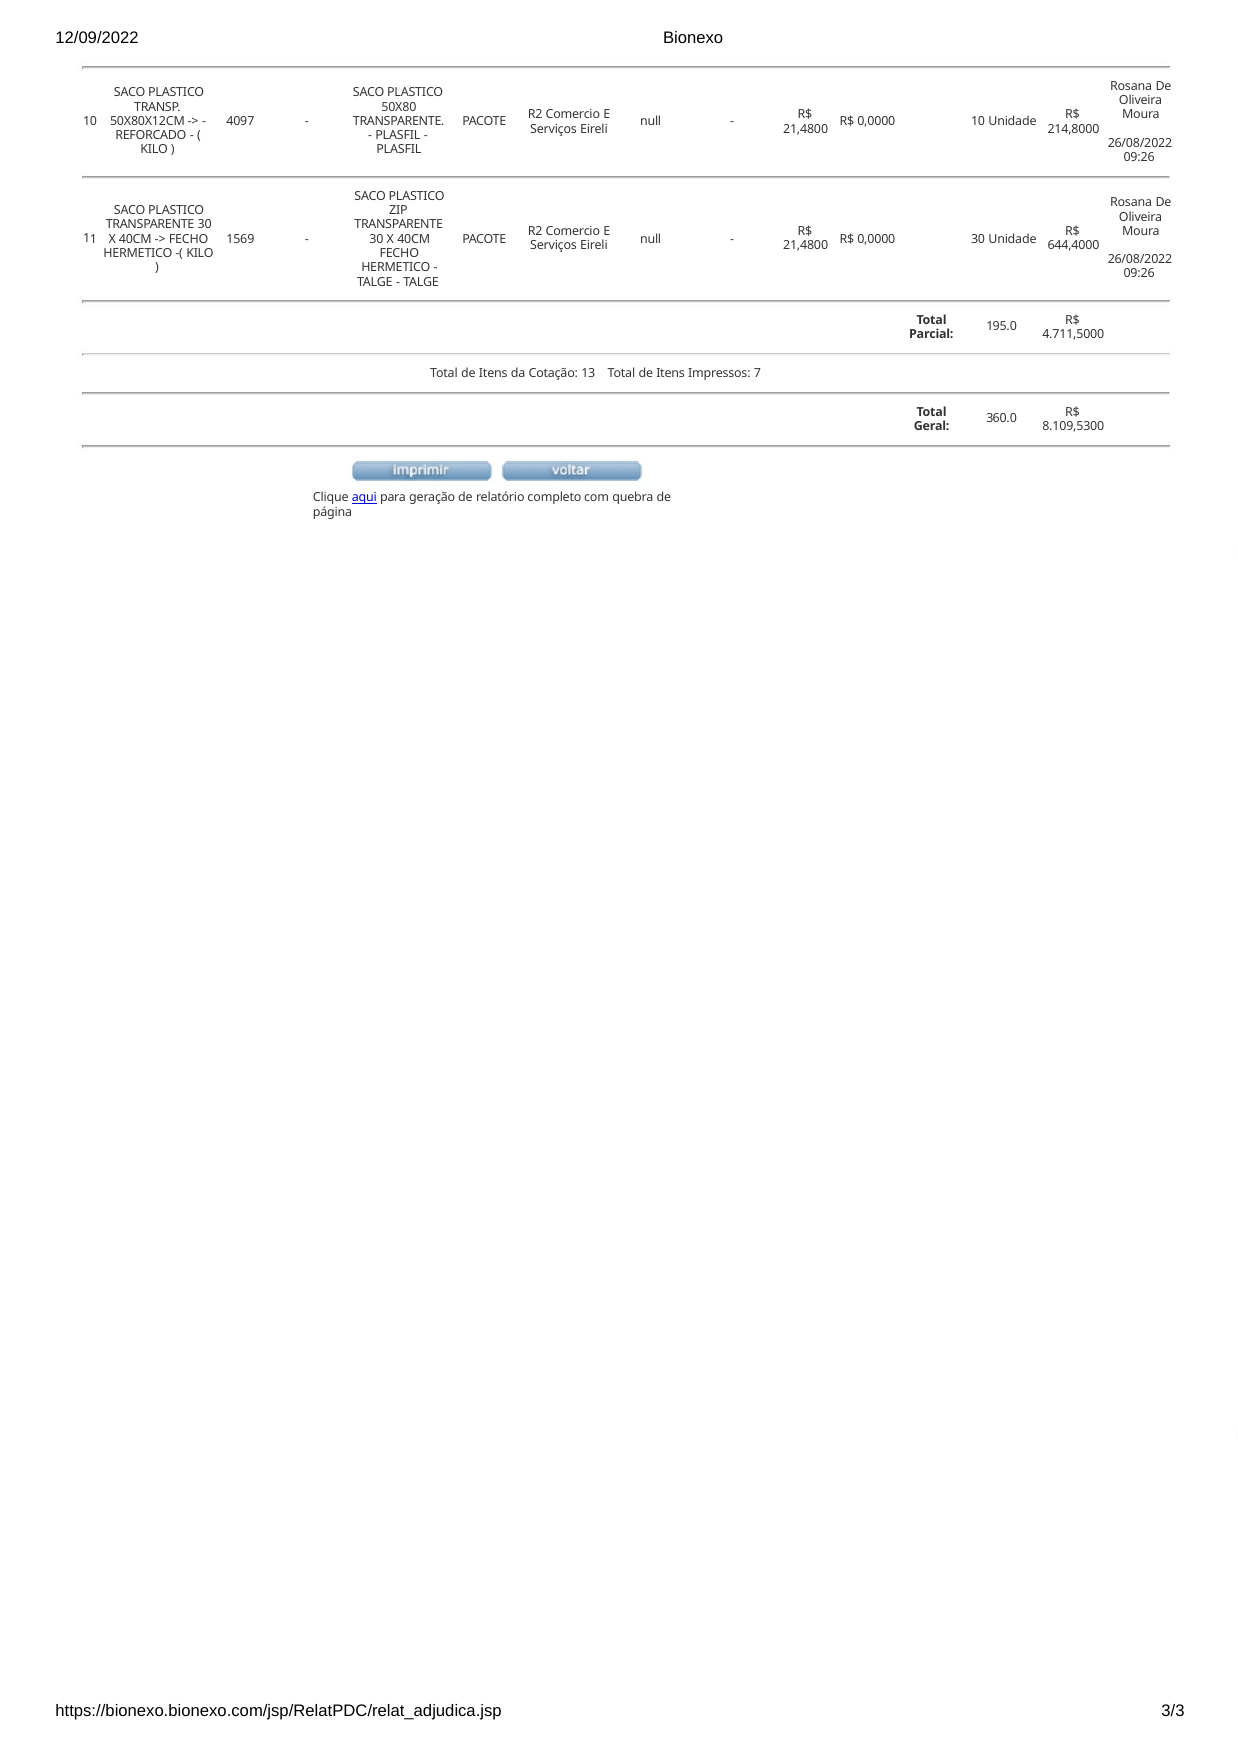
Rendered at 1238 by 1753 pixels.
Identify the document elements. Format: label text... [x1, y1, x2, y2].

text 95.0 [992, 319, 1035, 334]
text R$ [1065, 404, 1098, 419]
text 50X80 [381, 100, 462, 114]
text ) [155, 260, 230, 274]
text Total [916, 404, 969, 419]
text 21,4800 [783, 238, 845, 252]
text Clique aqui para geração de relatório completo com quebra de página [313, 489, 709, 519]
text - PLASFIL - [368, 128, 462, 143]
text Total [916, 313, 973, 327]
text Moura [1122, 108, 1186, 122]
text https://bionexo.bionexo.com/jsp/RelatPDC/relat_adjudica.jsp [55, 1702, 527, 1720]
text X 40CM -> FECHO [108, 232, 230, 246]
text 4.711,5000 [1042, 327, 1121, 342]
text Geral: [913, 419, 969, 433]
text R2 Comercio E [528, 107, 624, 122]
text 4097 [226, 114, 271, 128]
text SACO PLASTICO [354, 189, 460, 203]
text Total de Itens Impressos: 7 [607, 366, 777, 380]
text null [640, 114, 677, 128]
text 6/08/2022 [1114, 136, 1188, 150]
text TRANSPARENTE [354, 217, 460, 232]
text TALGE - TALGE [357, 274, 460, 289]
text TRANSPARENTE 30 [106, 217, 230, 232]
text 30 Unidade [971, 231, 1050, 246]
text ZIP [389, 203, 460, 217]
text SACO PLASTICO [353, 85, 462, 100]
text Serviços Eireli [530, 122, 624, 136]
text 2/09/2022 [64, 29, 163, 47]
text 6/08/2022 [1114, 252, 1188, 267]
text 3/3 [1161, 1702, 1209, 1720]
text 21,4800 [783, 122, 845, 136]
text PLASFIL [376, 143, 462, 157]
text Oliveira [1119, 210, 1186, 224]
text TRANSP. [134, 99, 224, 114]
text R$ [1065, 107, 1116, 122]
text SACO PLASTICO [114, 85, 220, 100]
text 8.109,5300 [1042, 419, 1121, 433]
text - [304, 231, 328, 246]
text R$ 0,0000 [845, 231, 912, 246]
text REFORCADO - ( [115, 128, 224, 143]
text HERMETICO -( KILO [103, 246, 230, 260]
text R$ [1065, 313, 1098, 327]
text PACOTE [462, 231, 524, 246]
text SACO PLASTICO [114, 203, 230, 217]
text - [730, 114, 753, 128]
text 50X80X12CM -> - [115, 114, 224, 128]
text R2 Comercio E [528, 223, 624, 238]
text Rosana De [1110, 195, 1186, 210]
text 644,4000 [1047, 238, 1116, 252]
text Oliveira [1119, 93, 1186, 108]
text KILO ) [140, 143, 224, 157]
text 30 X 40CM [369, 232, 460, 246]
text Bionexo [663, 29, 748, 47]
text FECHO [379, 246, 460, 260]
text Total de Itens da Cotação: 13 [430, 366, 607, 380]
text Parcial: [909, 327, 973, 342]
text HERMETICO - [361, 260, 460, 274]
text 1569 [230, 231, 271, 246]
text Moura [1122, 224, 1186, 238]
text 214,8000 [1047, 122, 1116, 136]
text Rosana De [1110, 79, 1186, 93]
picture [0, 0, 1238, 1753]
text PACOTE [462, 114, 524, 128]
text 10 Unidade [971, 114, 1050, 128]
text R$ [797, 223, 845, 238]
text TRANSPARENTE. [353, 114, 462, 128]
text 0 [89, 114, 115, 128]
text R$ [1065, 223, 1116, 238]
text null [640, 231, 677, 246]
text 09:26 [1123, 267, 1188, 281]
text 60.0 [992, 411, 1035, 426]
text 09:26 [1123, 150, 1188, 164]
text - [304, 114, 328, 128]
text - [730, 231, 753, 246]
text Serviços Eireli [530, 238, 624, 252]
text 1 [83, 231, 108, 246]
text R$ [797, 107, 845, 122]
text R$ 0,0000 [839, 114, 912, 128]
